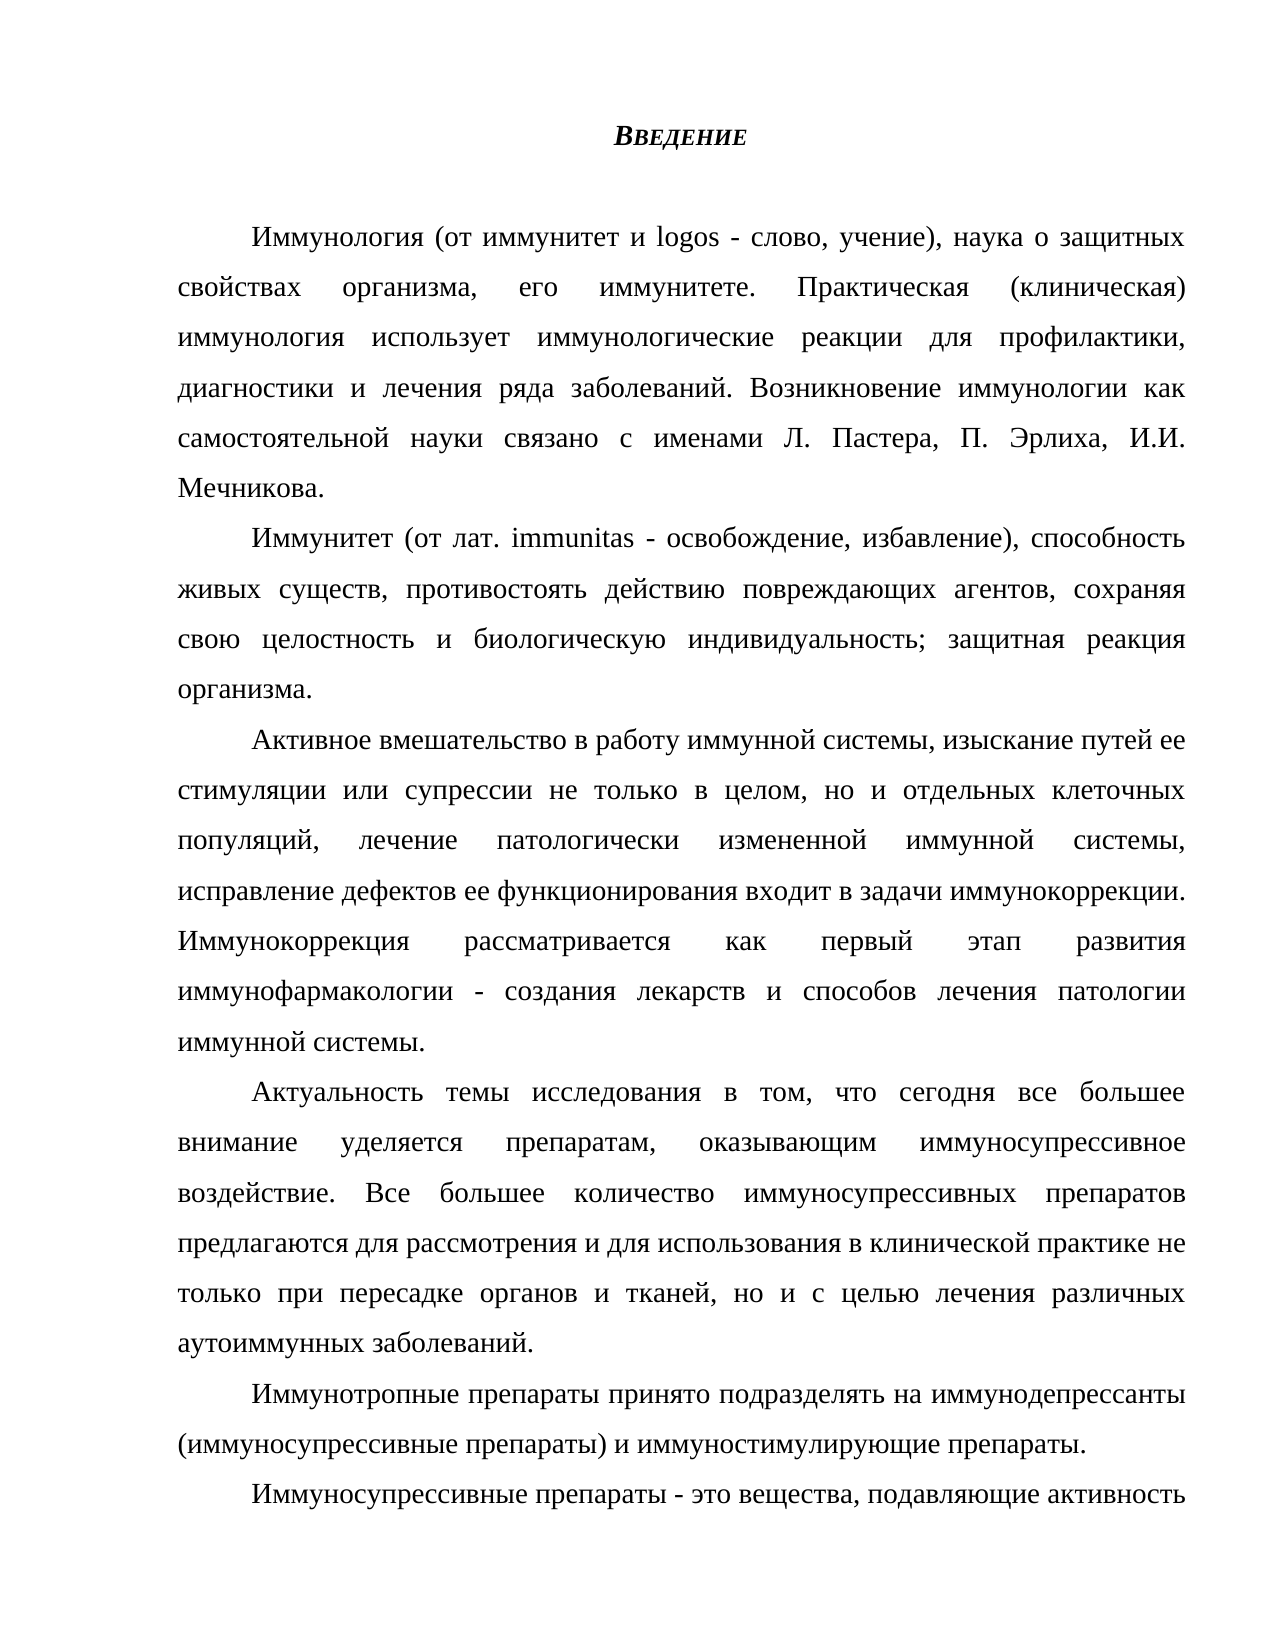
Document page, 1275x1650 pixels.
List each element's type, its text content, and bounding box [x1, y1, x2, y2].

text Иммунология (от иммунитет и logos - слово, учение), наука о защитных свойствах организма, его иммунитете. Практическая (клиническая) иммунология использует иммунологические реакции для профилактики, диагностики и лечения ряда заболеваний. Возникновение иммунологии как самостоятельной науки связано с именами Л. Пастера, П. Эрлиха, И.И. Мечникова. [177, 219, 1186, 504]
subtitle Введение [177, 118, 1186, 152]
text Иммунотропные препараты принято подразделять на иммунодепрессанты (иммуносупрессивные препараты) и иммуностимулирующие препараты. [177, 1376, 1186, 1460]
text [177, 1477, 1186, 1510]
text Активное вмешательство в работу иммунной системы, изыскание путей ее стимуляции или супрессии не только в целом, но и отдельных клеточных популяций, лечение патологически измененной иммунной системы, исправление дефектов ее функционирования входит в задачи иммунокоррекции. Иммунокоррекция рассматривается как первый этап развития иммунофармакологии - создания лекарств и способов лечения патологии иммунной системы. [177, 722, 1186, 1057]
text Актуальность темы исследования в том, что сегодня все большее внимание уделяется препаратам, оказывающим иммуносупрессивное воздействие. Все большее количество иммуносупрессивных препаратов предлагаются для рассмотрения и для использования в клинической практике не только при пересадке органов и тканей, но и с целью лечения различных аутоиммунных заболеваний. [177, 1074, 1186, 1359]
text Иммунитет (от лат. immunitas - освобождение, избавление), способность живых существ, противостоять действию повреждающих агентов, сохраняя свою целостность и биологическую индивидуальность; защитная реакция организма. [177, 521, 1186, 705]
